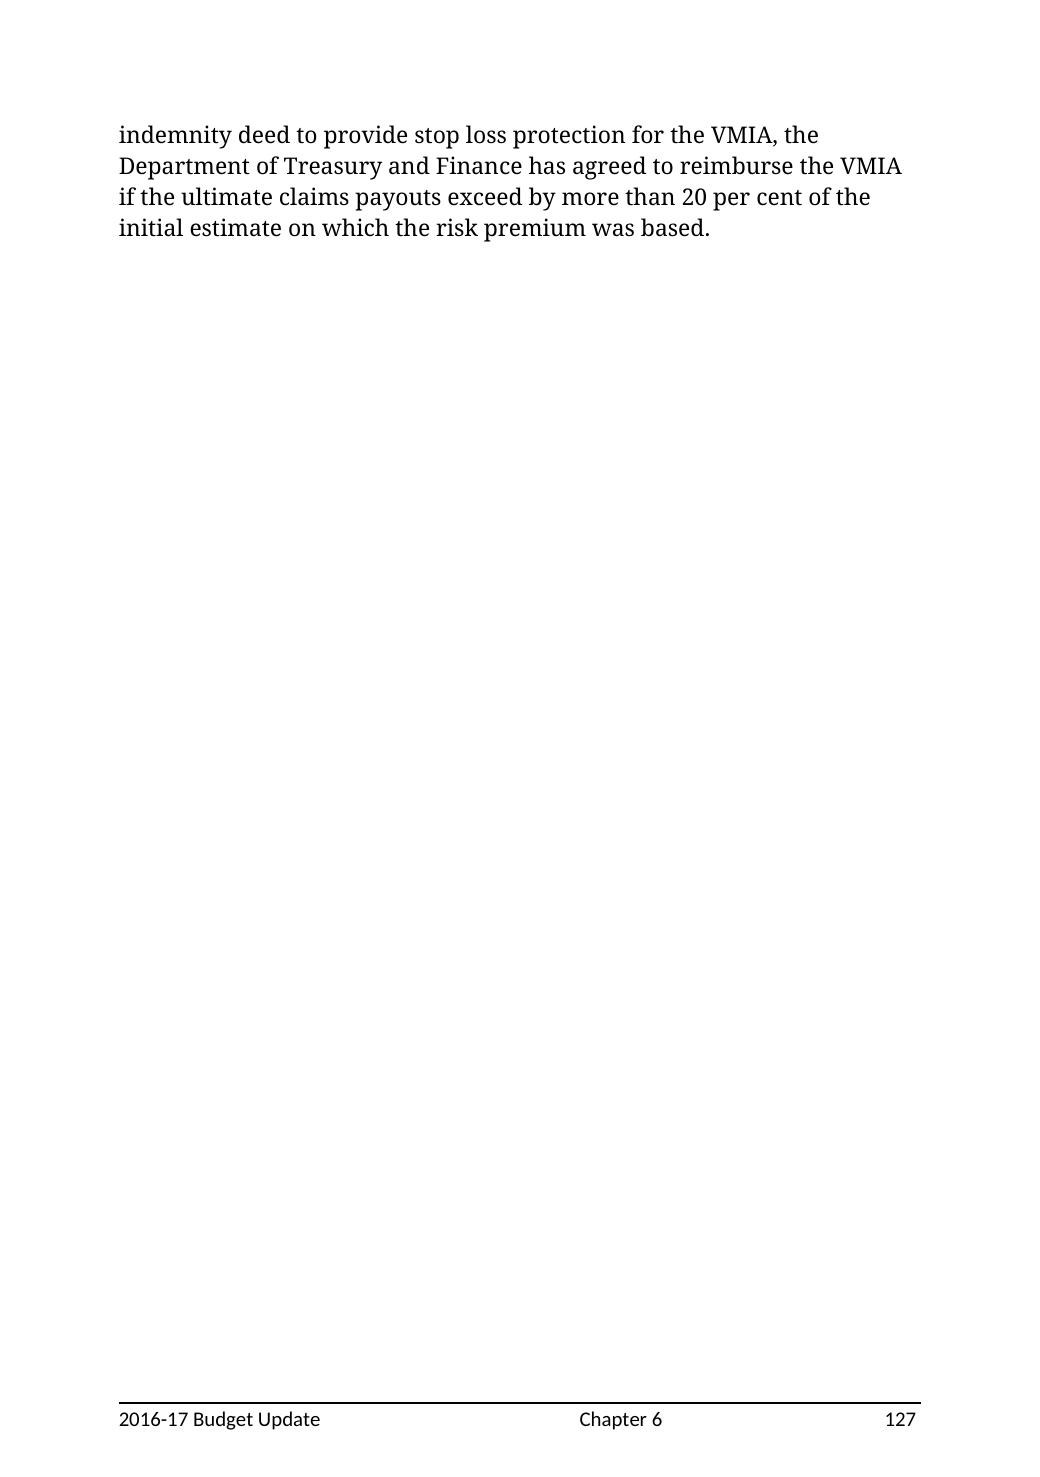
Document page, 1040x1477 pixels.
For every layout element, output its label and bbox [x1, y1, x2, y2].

text [118, 118, 921, 243]
